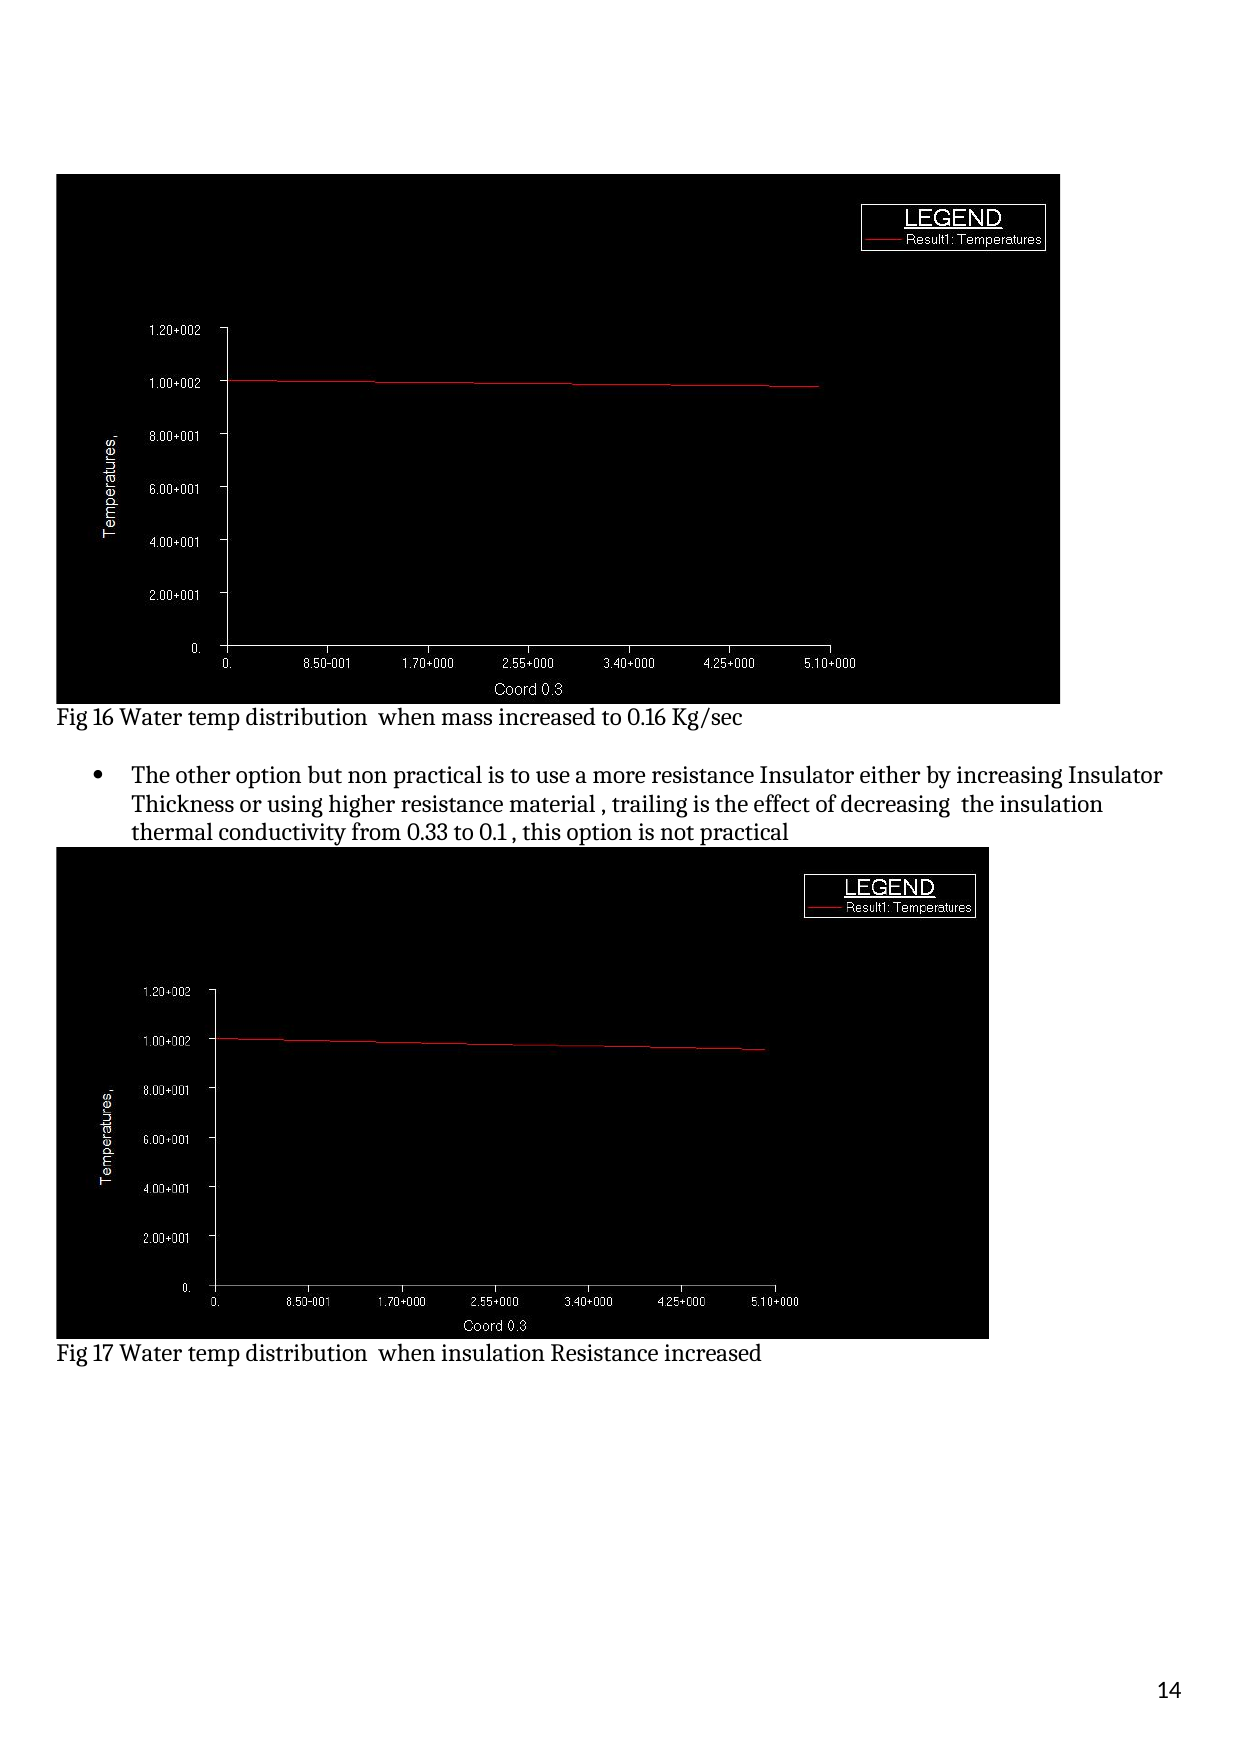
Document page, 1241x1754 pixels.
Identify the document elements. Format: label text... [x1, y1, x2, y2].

text Fig 17 Water temp distribution when insulation Resistance increased [56, 1338, 1181, 1367]
list The other option but non practical is to use a more resistance Insulator either by increasing Insulator Thickness or using higher resistance material , trailing is the effect of decreasing the insulation thermal conductivity from 0.33 to 0.1 , this option is not practical [94, 761, 1181, 847]
text Fig 16 Water temp distribution when mass increased to 0.16 Kg/sec [56, 703, 1181, 732]
picture [56, 847, 989, 1339]
picture [56, 174, 1061, 704]
